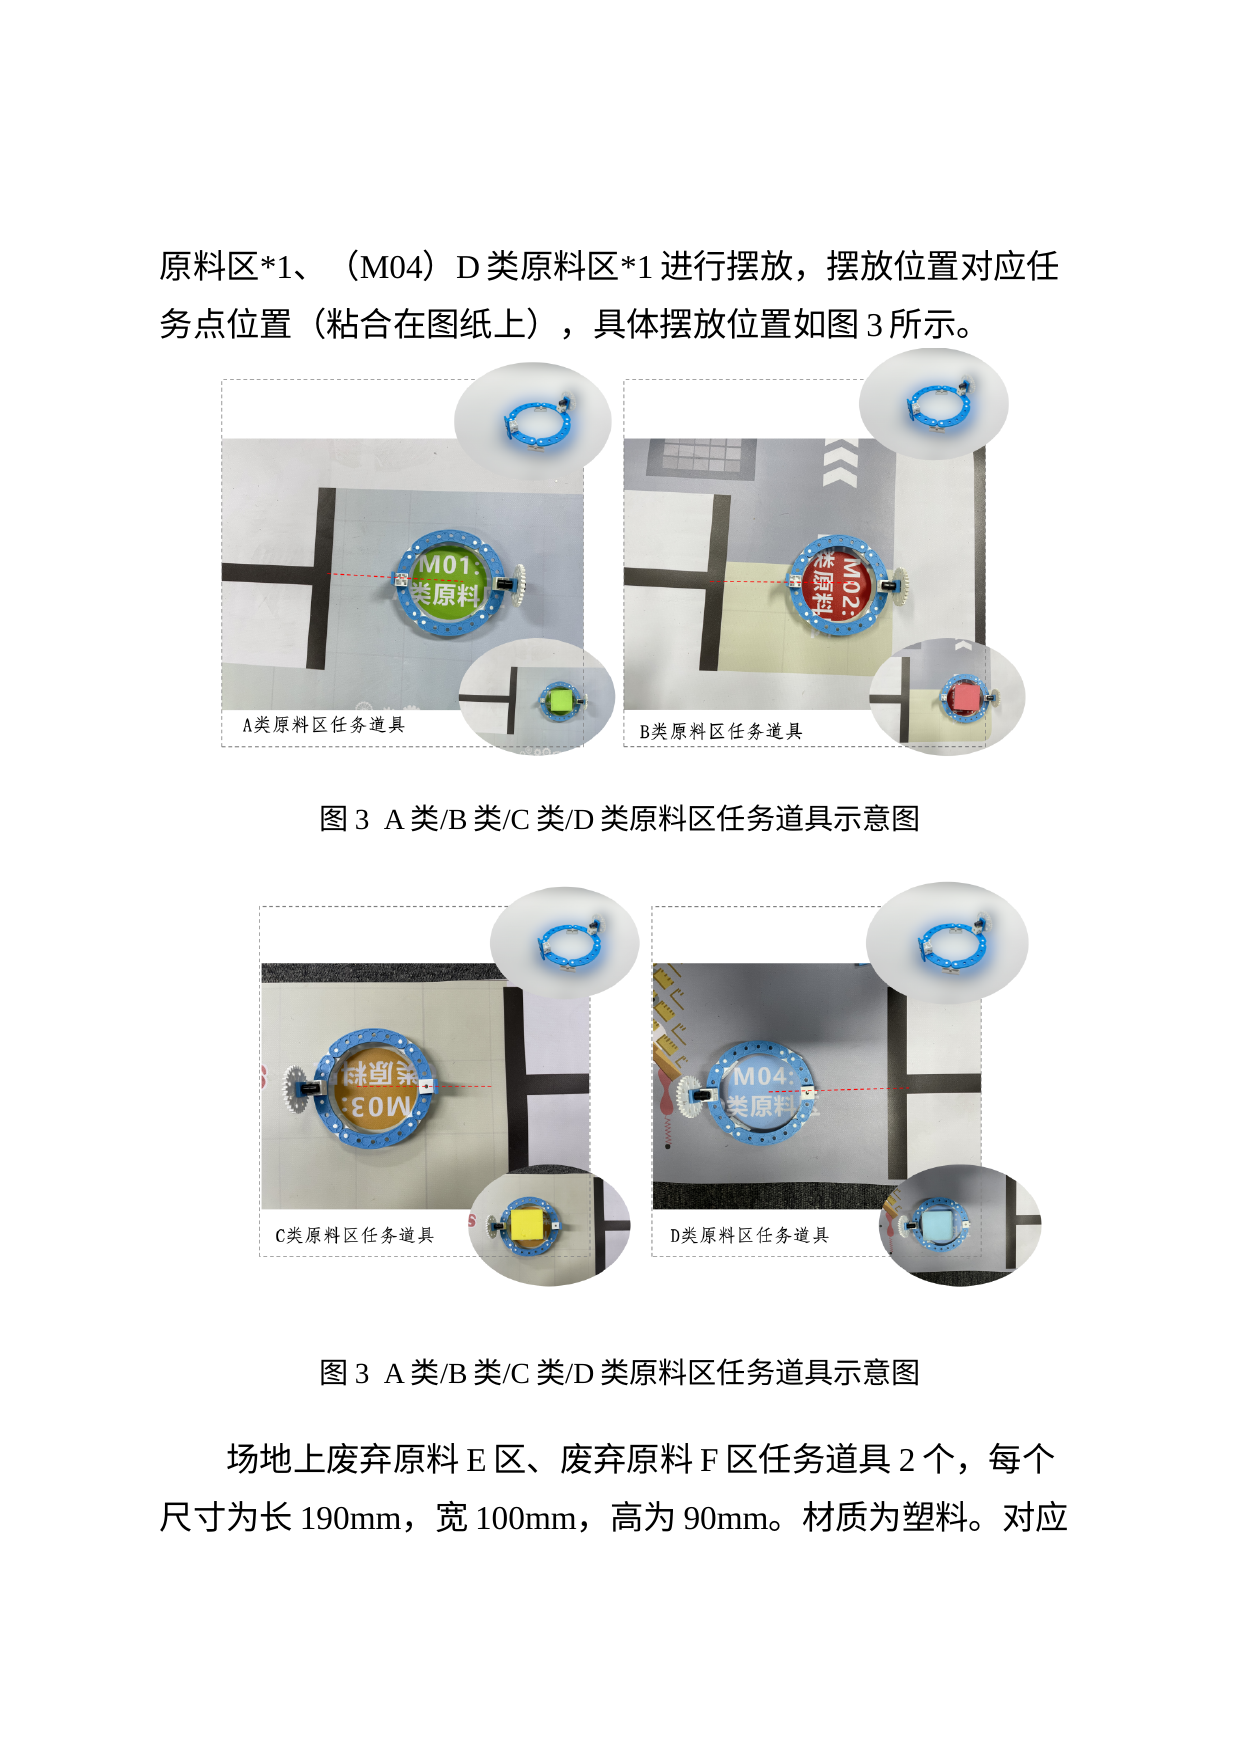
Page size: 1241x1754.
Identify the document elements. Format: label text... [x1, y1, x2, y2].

picture [231, 870, 1059, 1299]
text 图3 A类/B类/C类/D类原料区任务道具示意图 [159, 1338, 1081, 1403]
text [159, 1424, 1081, 1541]
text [159, 231, 1081, 348]
picture [200, 348, 1041, 760]
text 图3 A类/B类/C类/D类原料区任务道具示意图 [159, 784, 1081, 849]
